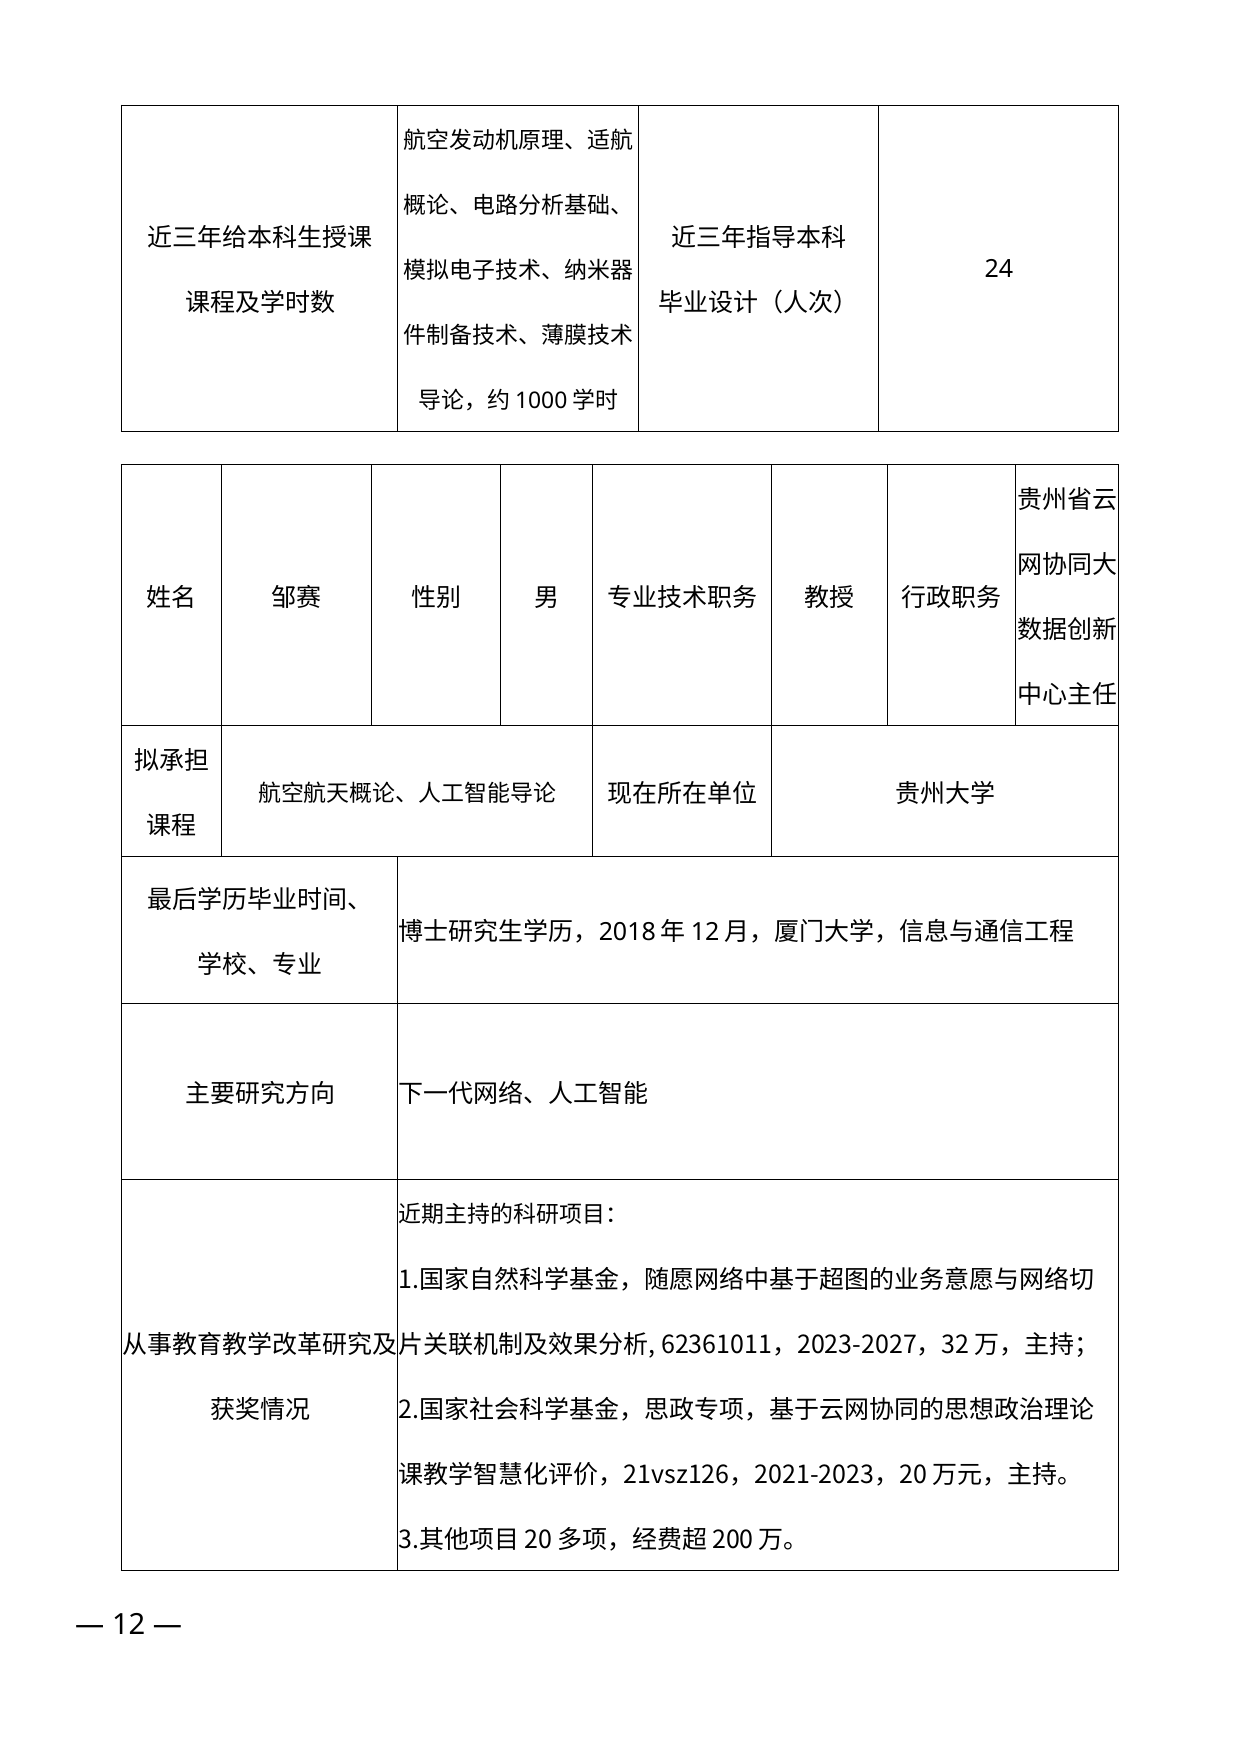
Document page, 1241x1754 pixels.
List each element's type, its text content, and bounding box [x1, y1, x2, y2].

table_cell 从事教育教学改革研究及获奖情况 [122, 1180, 397, 1570]
table_cell 博士研究生学历，2018年12月，厦门大学，信息与通信工程 [398, 857, 1118, 1002]
table_header 男 [501, 465, 592, 725]
table_header 姓名 [122, 465, 221, 725]
table_header 专业技术职务 [593, 465, 771, 725]
table_cell 贵州大学 [772, 726, 1118, 856]
table_header 教授 [772, 465, 887, 725]
table_cell 最后学历毕业时间、 学校、专业 [122, 857, 397, 1002]
table_cell 下一代网络、人工智能 [398, 1004, 1118, 1179]
table_cell 航空航天概论、人工智能导论 [222, 726, 592, 856]
table_cell 24 [879, 106, 1118, 431]
table_header 贵州省云网协同大数据创新中心主任 [1016, 465, 1118, 725]
table_header 行政职务 [888, 465, 1015, 725]
table_header 性别 [372, 465, 500, 725]
table_header 邹赛 [222, 465, 371, 725]
table_cell 主要研究方向 [122, 1004, 397, 1179]
table_cell 拟承担 课程 [122, 726, 221, 856]
table_cell 近三年给本科生授课 课程及学时数 [122, 106, 397, 431]
table_cell 航空发动机原理、适航概论、电路分析基础、模拟电子技术、纳米器件制备技术、薄膜技术导论，约1000学时 [398, 106, 638, 431]
table_cell 近期主持的科研项目： 1.国家自然科学基金，随愿网络中基于超图的业务意愿与网络切片关联机制及效果分析, 62361011，2023-2027，32万，主持； 2.国家社会科学基金，思政专项，基于云网协同的思想政治理论课教学智慧化评价，21vsz126，2021-2023，20万元，主持。 3.其他项目20多项，经费超200万。 [398, 1180, 1118, 1570]
table_cell 现在所在单位 [593, 726, 771, 856]
table_cell 近三年指导本科 毕业设计（人次） [639, 106, 878, 431]
